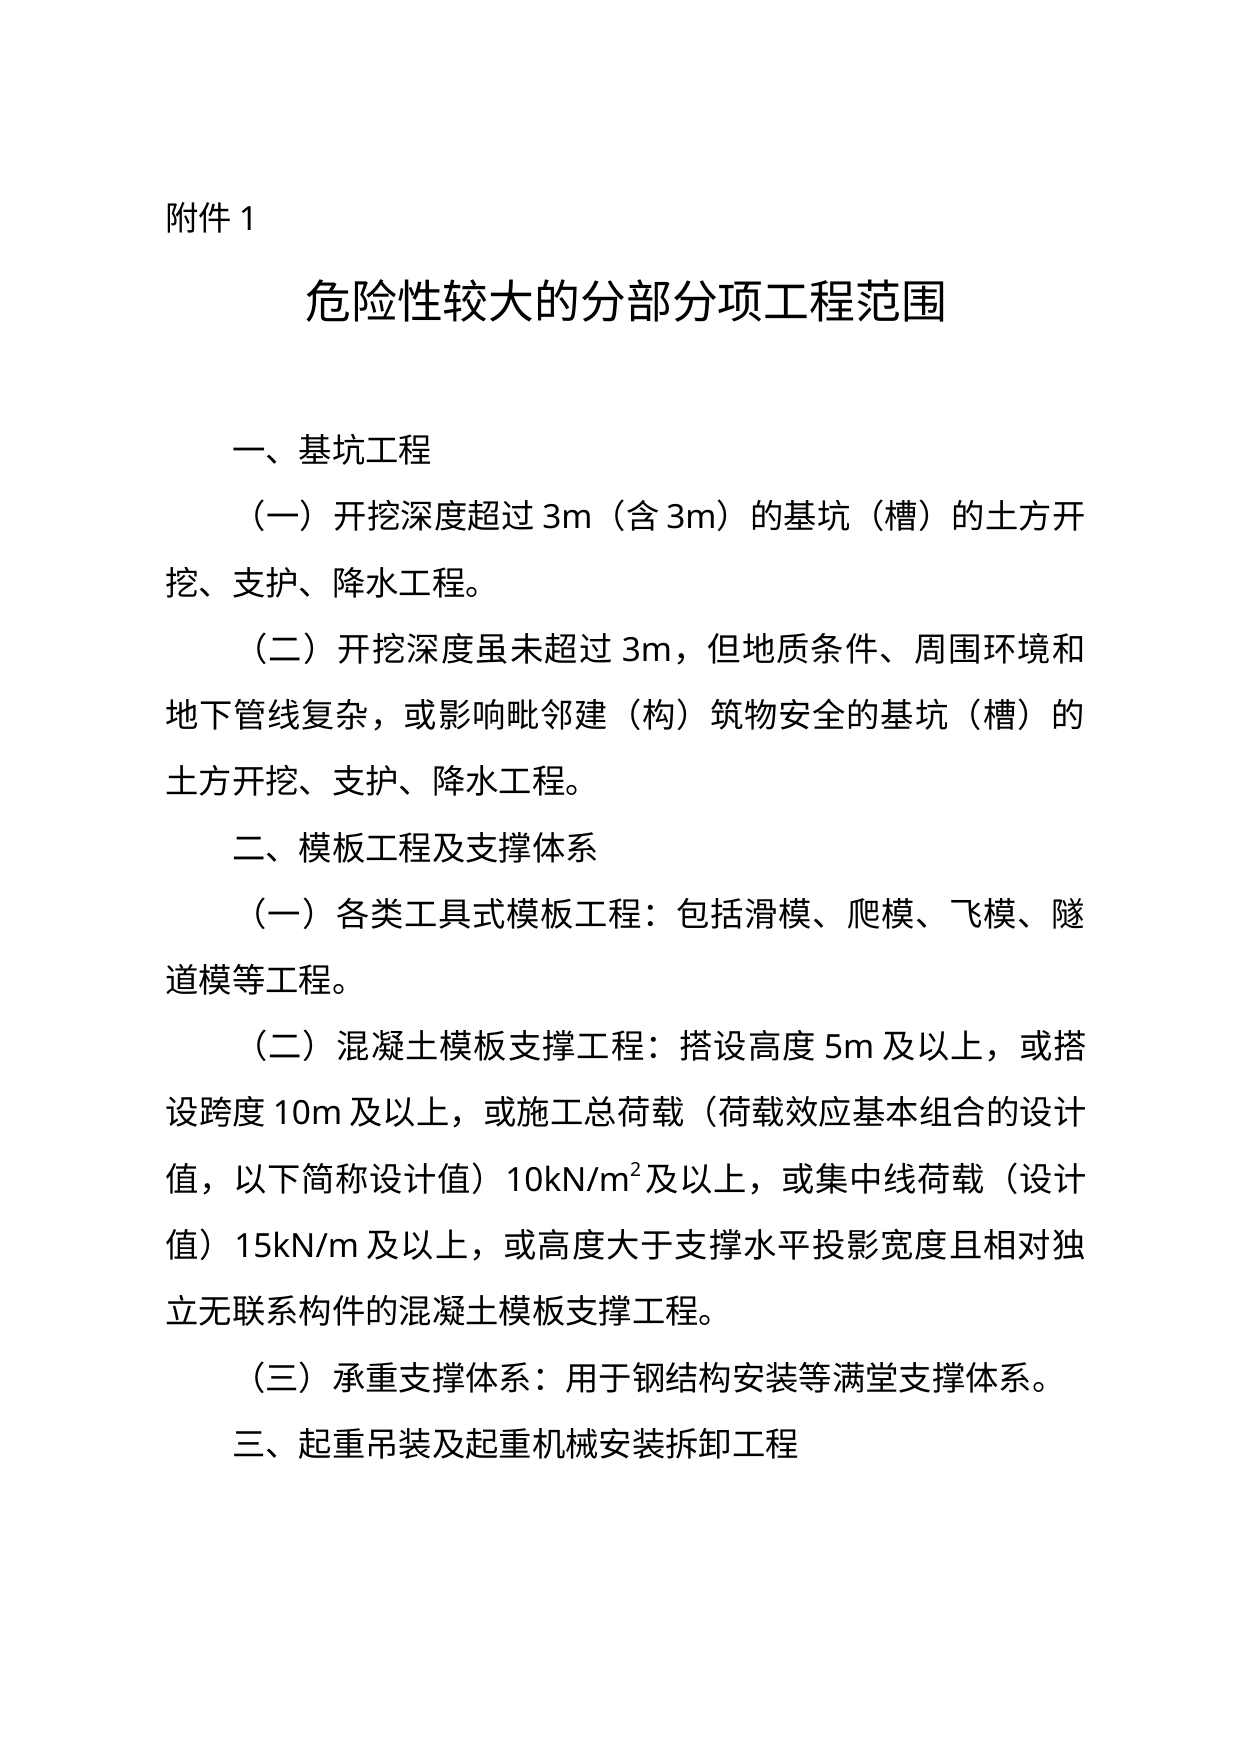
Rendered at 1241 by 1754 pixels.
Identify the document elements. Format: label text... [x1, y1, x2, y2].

text 危险性较大的分部分项工程范围 [165, 249, 1087, 348]
text （三）承重支撑体系：用于钢结构安装等满堂支撑体系。 [165, 1342, 1087, 1408]
text 三、起重吊装及起重机械安装拆卸工程 [165, 1408, 1087, 1475]
text 二、模板工程及支撑体系 [165, 812, 1087, 878]
text 一、基坑工程 [165, 415, 1087, 481]
text 附件1 [165, 183, 1087, 249]
text （二）开挖深度虽未超过3m，但地质条件、周围环境和地下管线复杂，或影响毗邻建（构）筑物安全的基坑（槽）的土方开挖、支护、降水工程。 [165, 613, 1087, 812]
text （二）混凝土模板支撑工程：搭设高度5m及以上，或搭设跨度10m及以上，或施工总荷载（荷载效应基本组合的设计值，以下简称设计值）10kN/m2及以上，或集中线荷载（设计值）15kN/m及以上，或高度大于支撑水平投影宽度且相对独立无联系构件的混凝土模板支撑工程。 [165, 1011, 1087, 1342]
text （一）开挖深度超过3m（含3m）的基坑（槽）的土方开挖、支护、降水工程。 [165, 481, 1087, 613]
text （一）各类工具式模板工程：包括滑模、爬模、飞模、隧道模等工程。 [165, 878, 1087, 1011]
